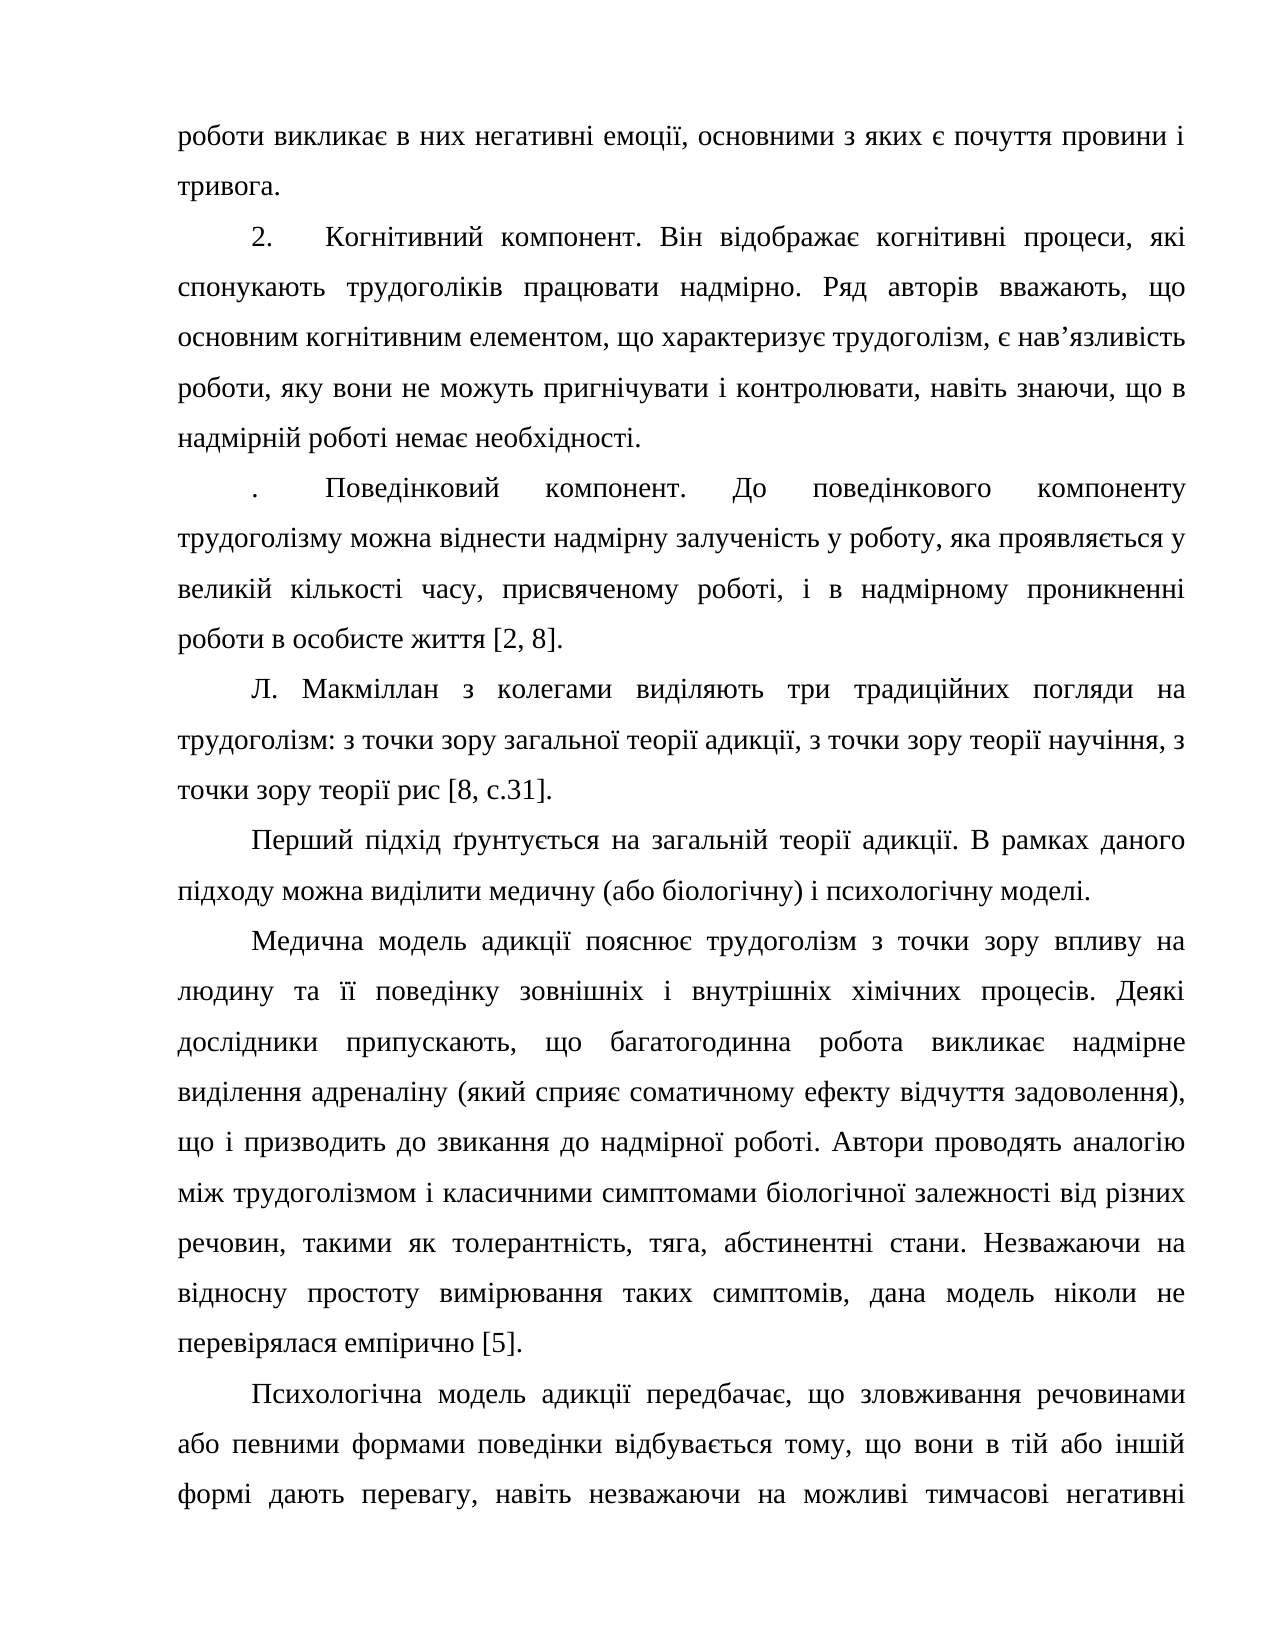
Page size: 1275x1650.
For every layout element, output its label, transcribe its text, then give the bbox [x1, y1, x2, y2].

text Медична модель адикції пояснює трудоголізм з точки зору впливу на людину та її поведінку зовнішніх і внутрішніх хімічних процесів. Деякі дослідники припускають, що багатогодинна робота викликає надмірне виділення адреналіну (який сприяє соматичному ефекту відчуття задоволення), що і призводить до звикання до надмірної роботі. Автори проводять аналогію між трудоголізмом і класичними симптомами біологічної залежності від різних речовин, такими як толерантність, тяга, абстинентні стани. Незважаючи на відносну простоту вимірювання таких симптомів, дана модель ніколи не перевірялася емпірично [5]. [177, 923, 1186, 1359]
text Л. Макміллан з колегами виділяють три традиційних погляди на трудоголізм: з точки зору загальної теорії адикції, з точки зору теорії научіння, з точки зору теорії рис [8, с.31]. [177, 672, 1186, 806]
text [177, 1376, 1186, 1510]
text . Поведінковий компонент. До поведінкового компоненту трудоголізму можна віднести надмірну залученість у роботу, яка проявляється у великій кількості часу, присвяченому роботі, і в надмірному проникненні роботи в особисте життя [2, 8]. [177, 470, 1186, 655]
text Перший підхід ґрунтується на загальній теорії адикції. В рамках даного підходу можна виділити медичну (або біологічну) і психологічну моделі. [177, 822, 1186, 906]
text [177, 118, 1186, 202]
text 2. Когнітивний компонент. Він відображає когнітивні процеси, які спонукають трудоголіків працювати надмірно. Ряд авторів вважають, що основним когнітивним елементом, що характеризує трудоголізм, є нав’язливість роботи, яку вони не можуть пригнічувати і контролювати, навіть знаючи, що в надмірній роботі немає необхідності. [177, 219, 1186, 453]
